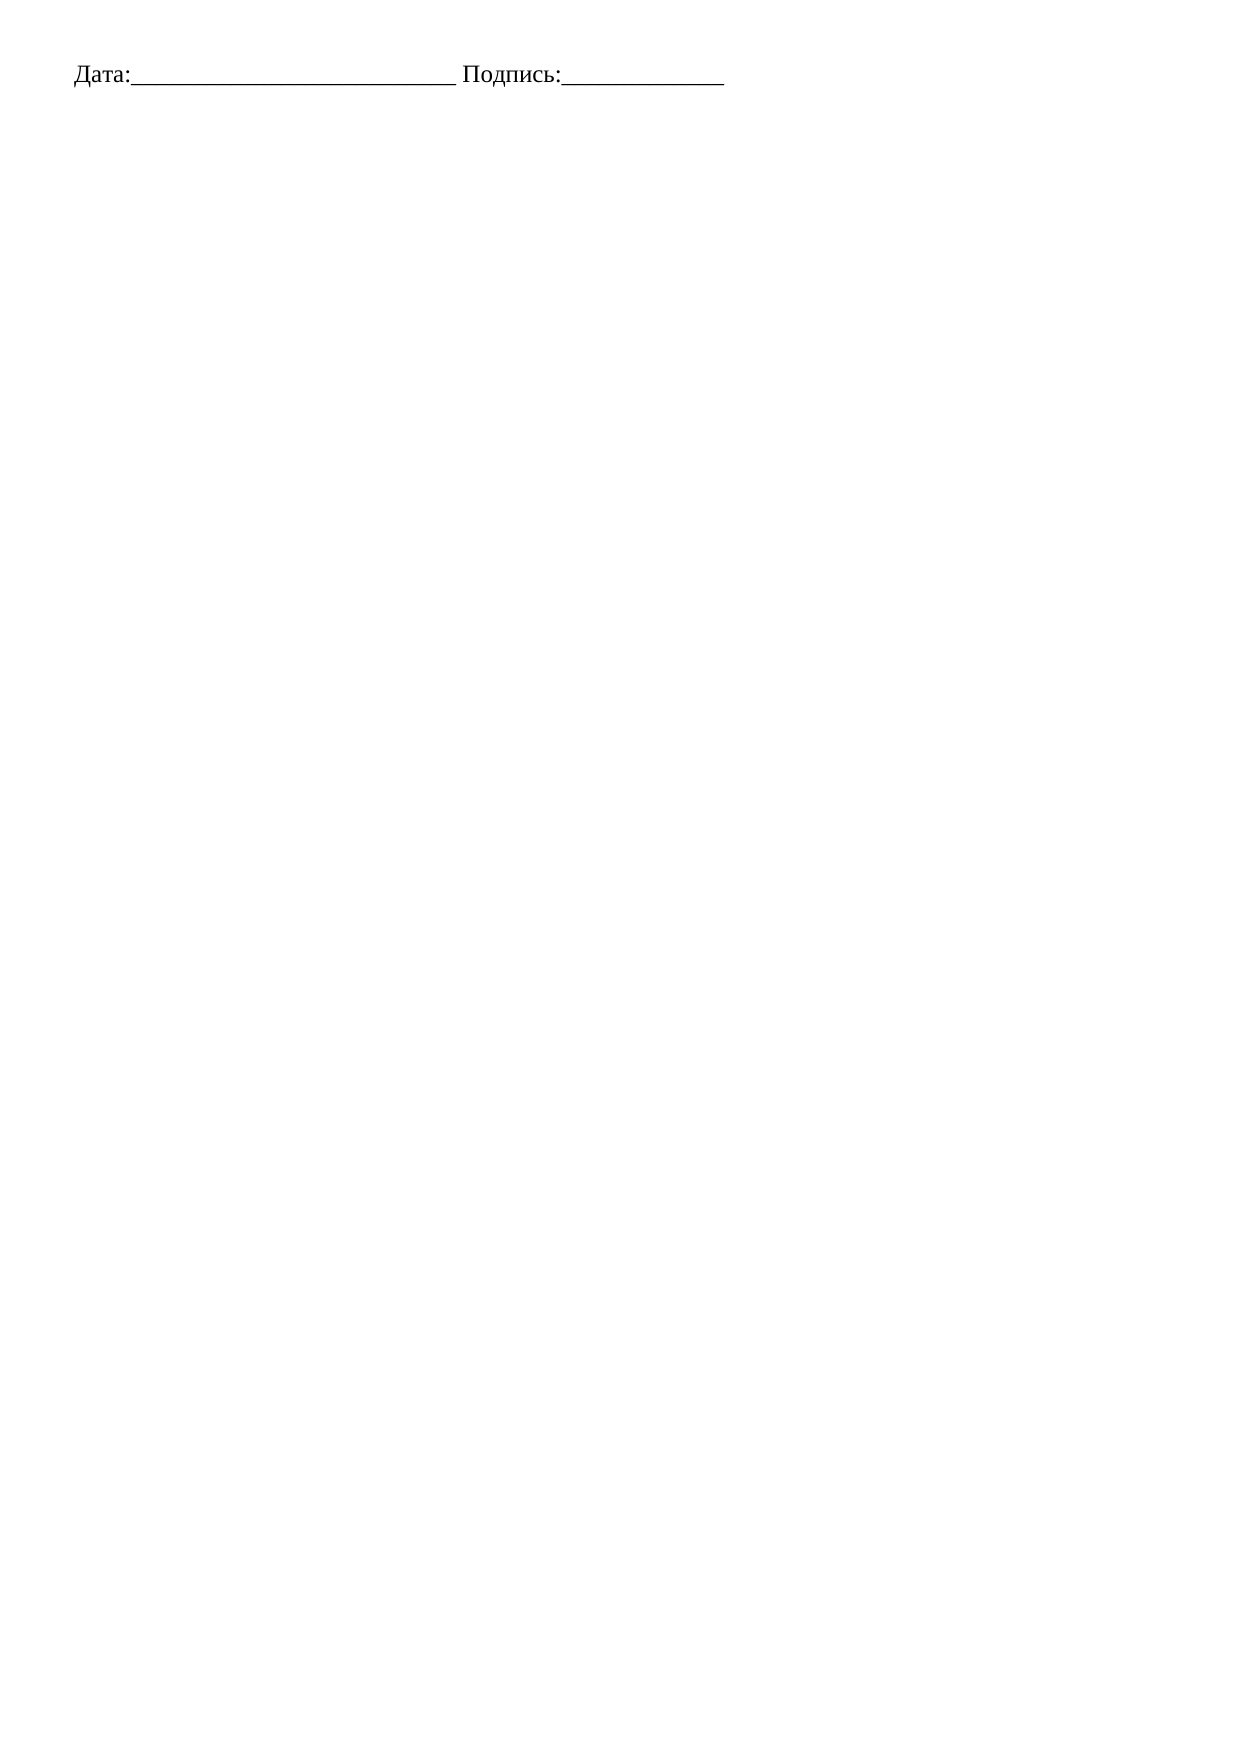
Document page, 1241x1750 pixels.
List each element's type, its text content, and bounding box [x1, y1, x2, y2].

text Дата:__________________________ Подпись:_____________ [74, 59, 1197, 88]
